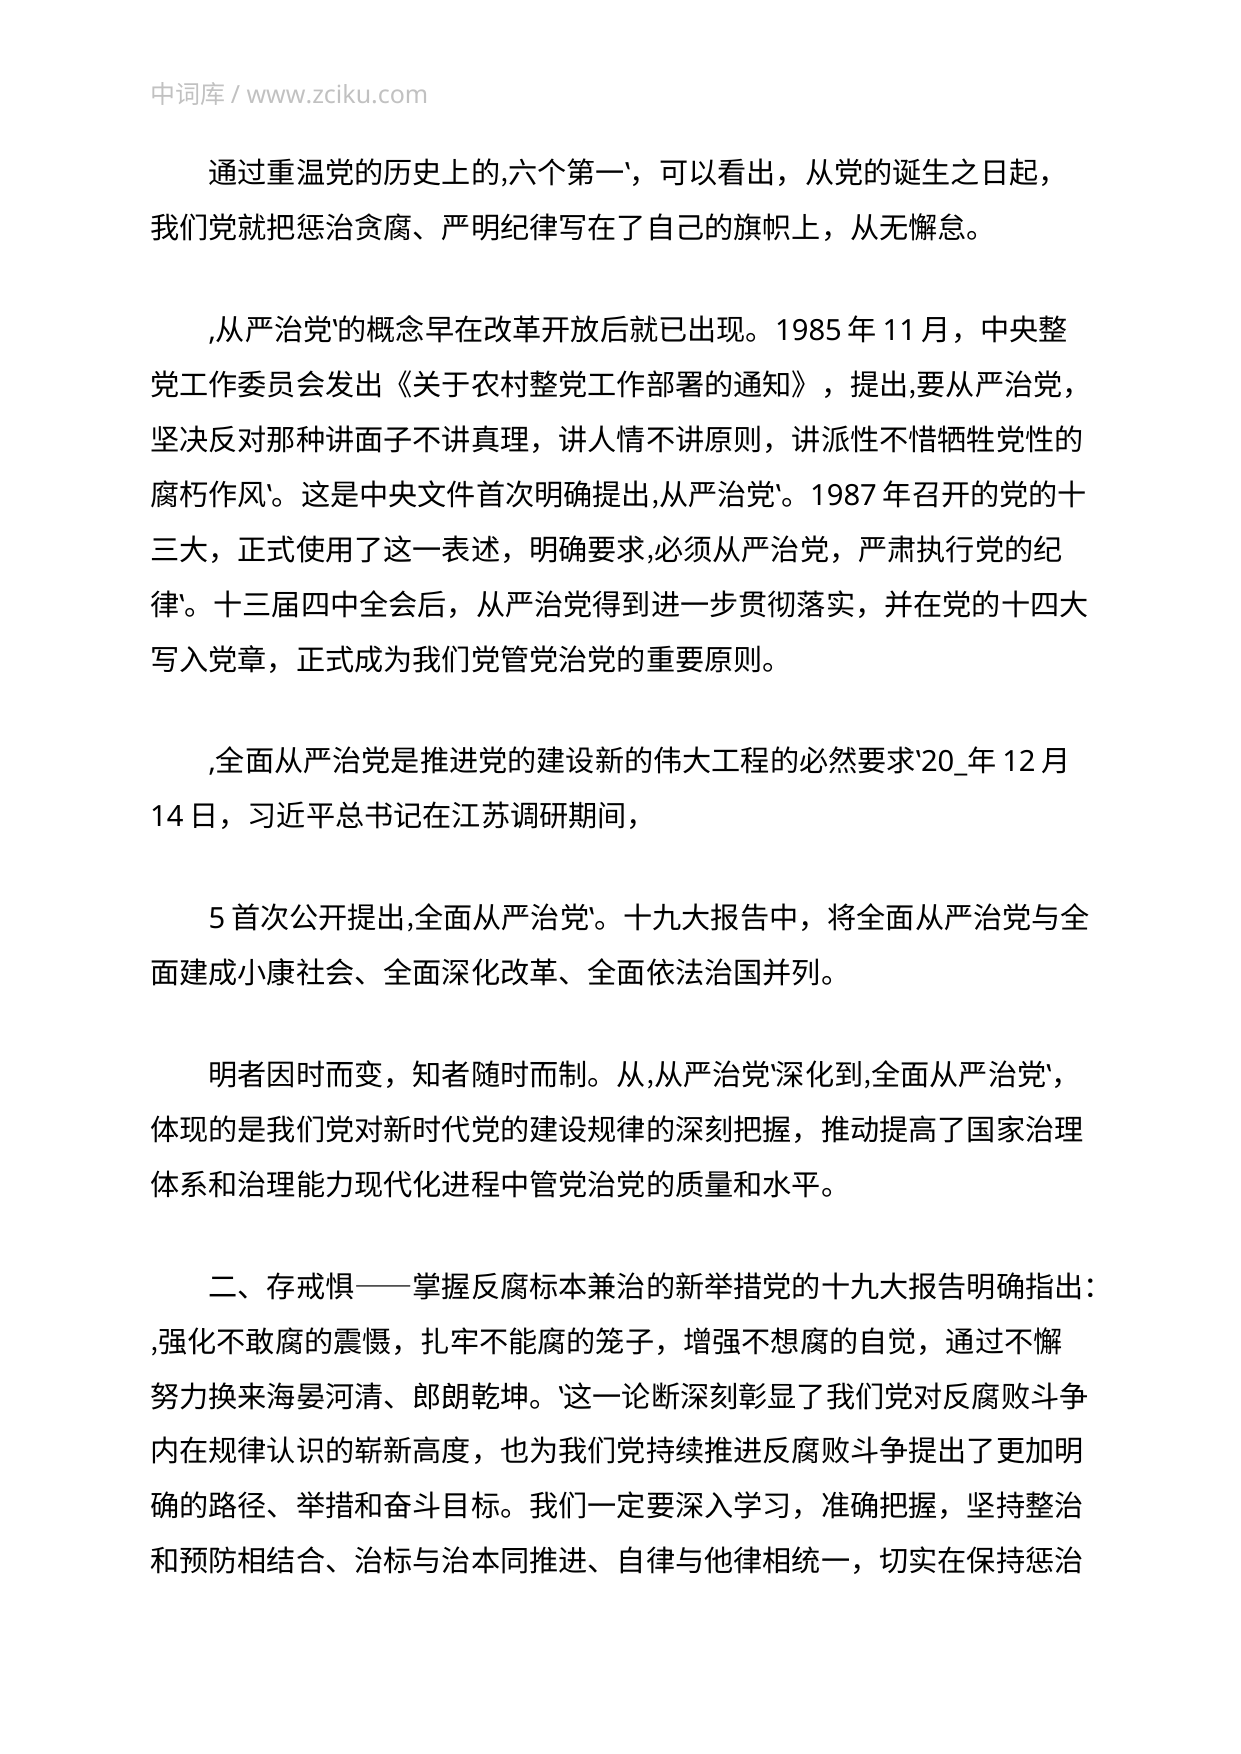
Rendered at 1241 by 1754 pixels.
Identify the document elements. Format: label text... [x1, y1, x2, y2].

text ‚从严治党‛的概念早在改革开放后就已出现。1985年11月，中央整党工作委员会发出《关于农村整党工作部署的通知》，提出‚要从严治党，坚决反对那种讲面子不讲真理，讲人情不讲原则，讲派性不惜牺牲党性的腐朽作风‛。这是中央文件首次明确提出‚从严治党‛。1987年召开的党的十三大，正式使用了这一表述，明确要求‚必须从严治党，严肃执行党的纪律‛。十三届四中全会后，从严治党得到进一步贯彻落实，并在党的十四大写入党章，正式成为我们党管党治党的重要原则。 [150, 307, 1090, 678]
text 明者因时而变，知者随时而制。从‚从严治党‛深化到‚全面从严治党‛，体现的是我们党对新时代党的建设规律的深刻把握，推动提高了国家治理体系和治理能力现代化进程中管党治党的质量和水平。 [150, 1052, 1090, 1204]
text ‚全面从严治党是推进党的建设新的伟大工程的必然要求‛20_年12月14日，习近平总书记在江苏调研期间， [150, 738, 1090, 835]
text 5首次公开提出‚全面从严治党‛。十九大报告中，将全面从严治党与全面建成小康社会、全面深化改革、全面依法治国并列。 [150, 895, 1090, 992]
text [150, 1263, 1090, 1580]
text 通过重温党的历史上的‚六个第一‛，可以看出，从党的诞生之日起，我们党就把惩治贪腐、严明纪律写在了自己的旗帜上，从无懈怠。 [150, 150, 1090, 247]
